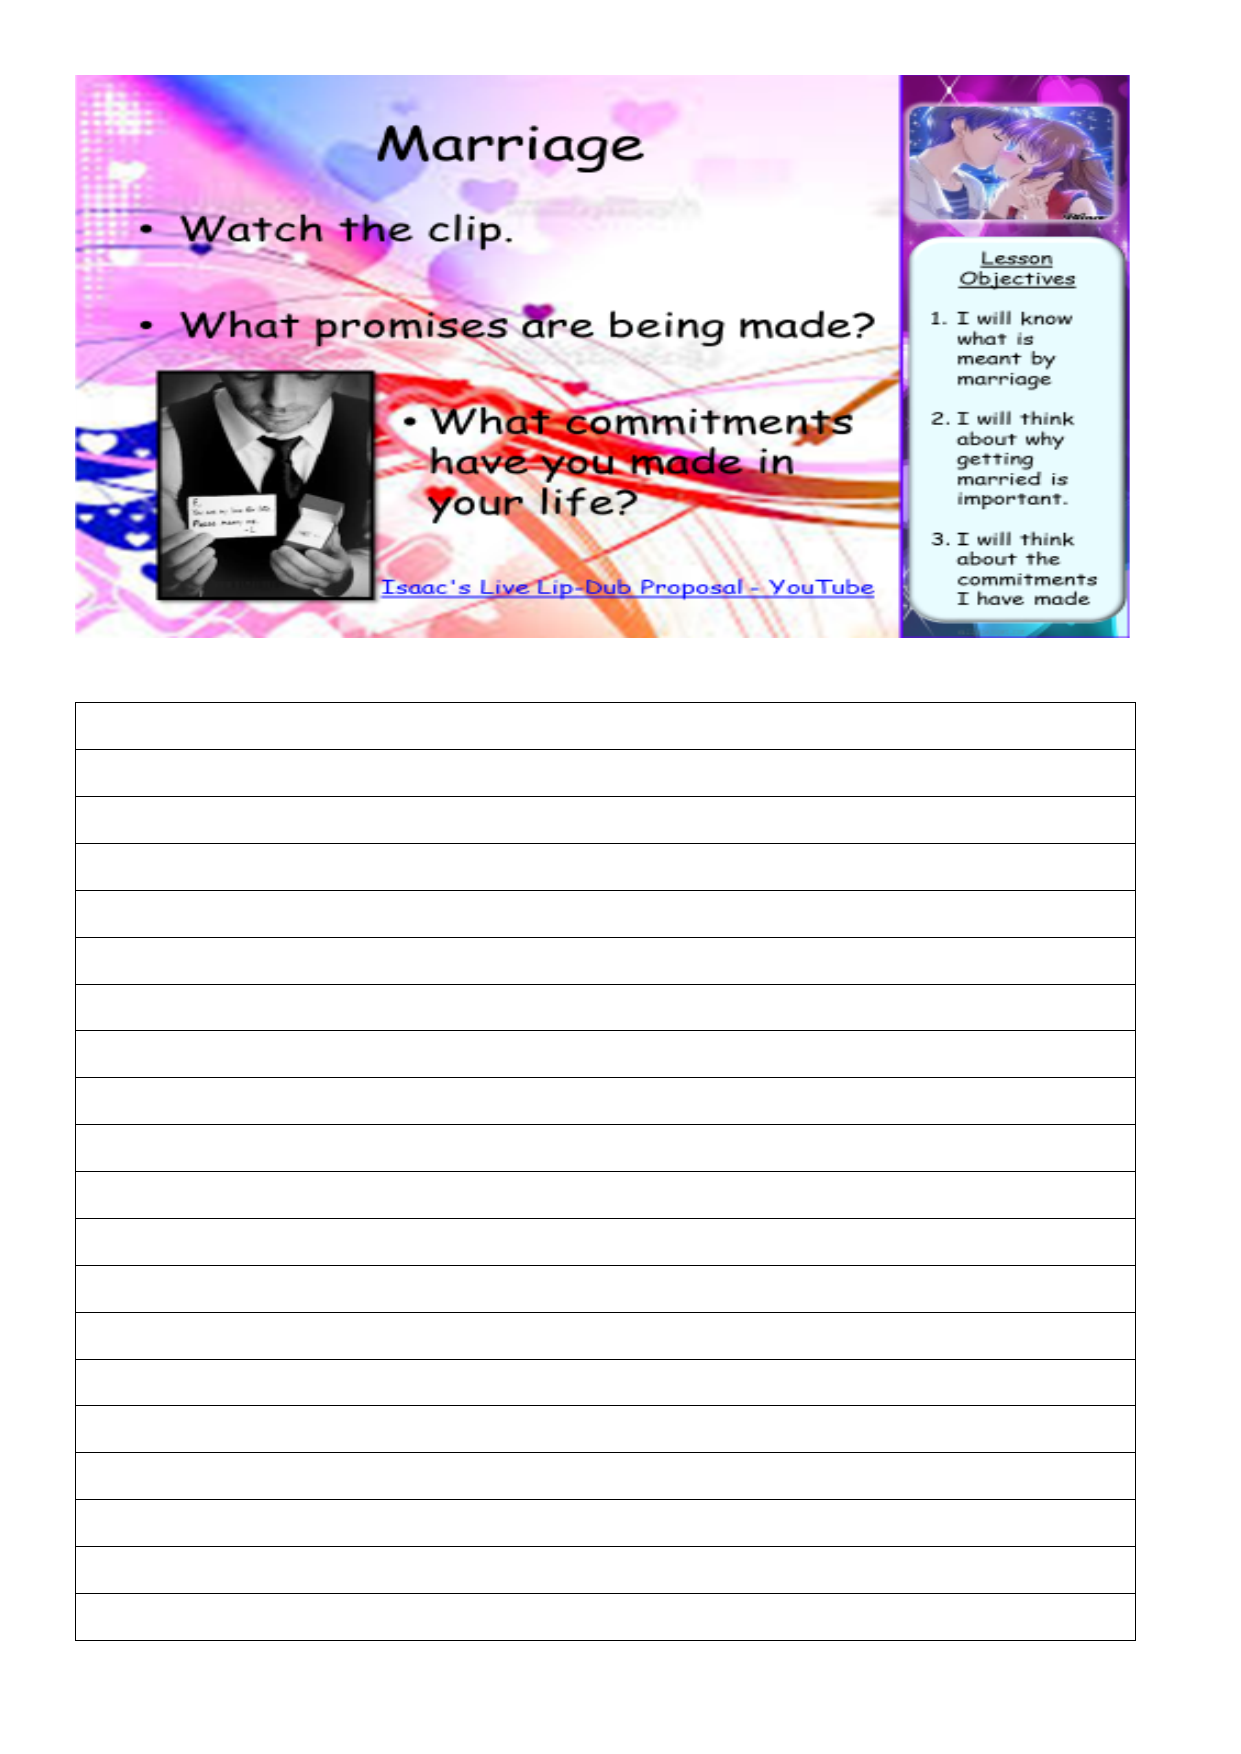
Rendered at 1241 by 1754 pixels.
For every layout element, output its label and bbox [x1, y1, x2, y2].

table_cell [76, 797, 1135, 843]
table_cell [76, 1313, 1135, 1358]
table_cell [76, 938, 1135, 983]
table_cell [76, 1266, 1135, 1312]
table_cell [76, 1500, 1135, 1546]
table_cell [76, 1594, 1135, 1640]
table_cell [76, 985, 1135, 1030]
table_cell [76, 1172, 1135, 1218]
table_cell [76, 1219, 1135, 1265]
table_cell [76, 1547, 1135, 1593]
table_cell [76, 844, 1135, 890]
table_cell [76, 1406, 1135, 1452]
table_cell [76, 1031, 1135, 1077]
table_header [76, 703, 1135, 749]
table_cell [76, 1078, 1135, 1124]
table_cell [76, 1453, 1135, 1499]
table_cell [76, 750, 1135, 796]
table_cell [76, 1360, 1135, 1405]
table_cell [76, 1125, 1135, 1171]
picture [75, 75, 1130, 638]
table_cell [76, 891, 1135, 937]
